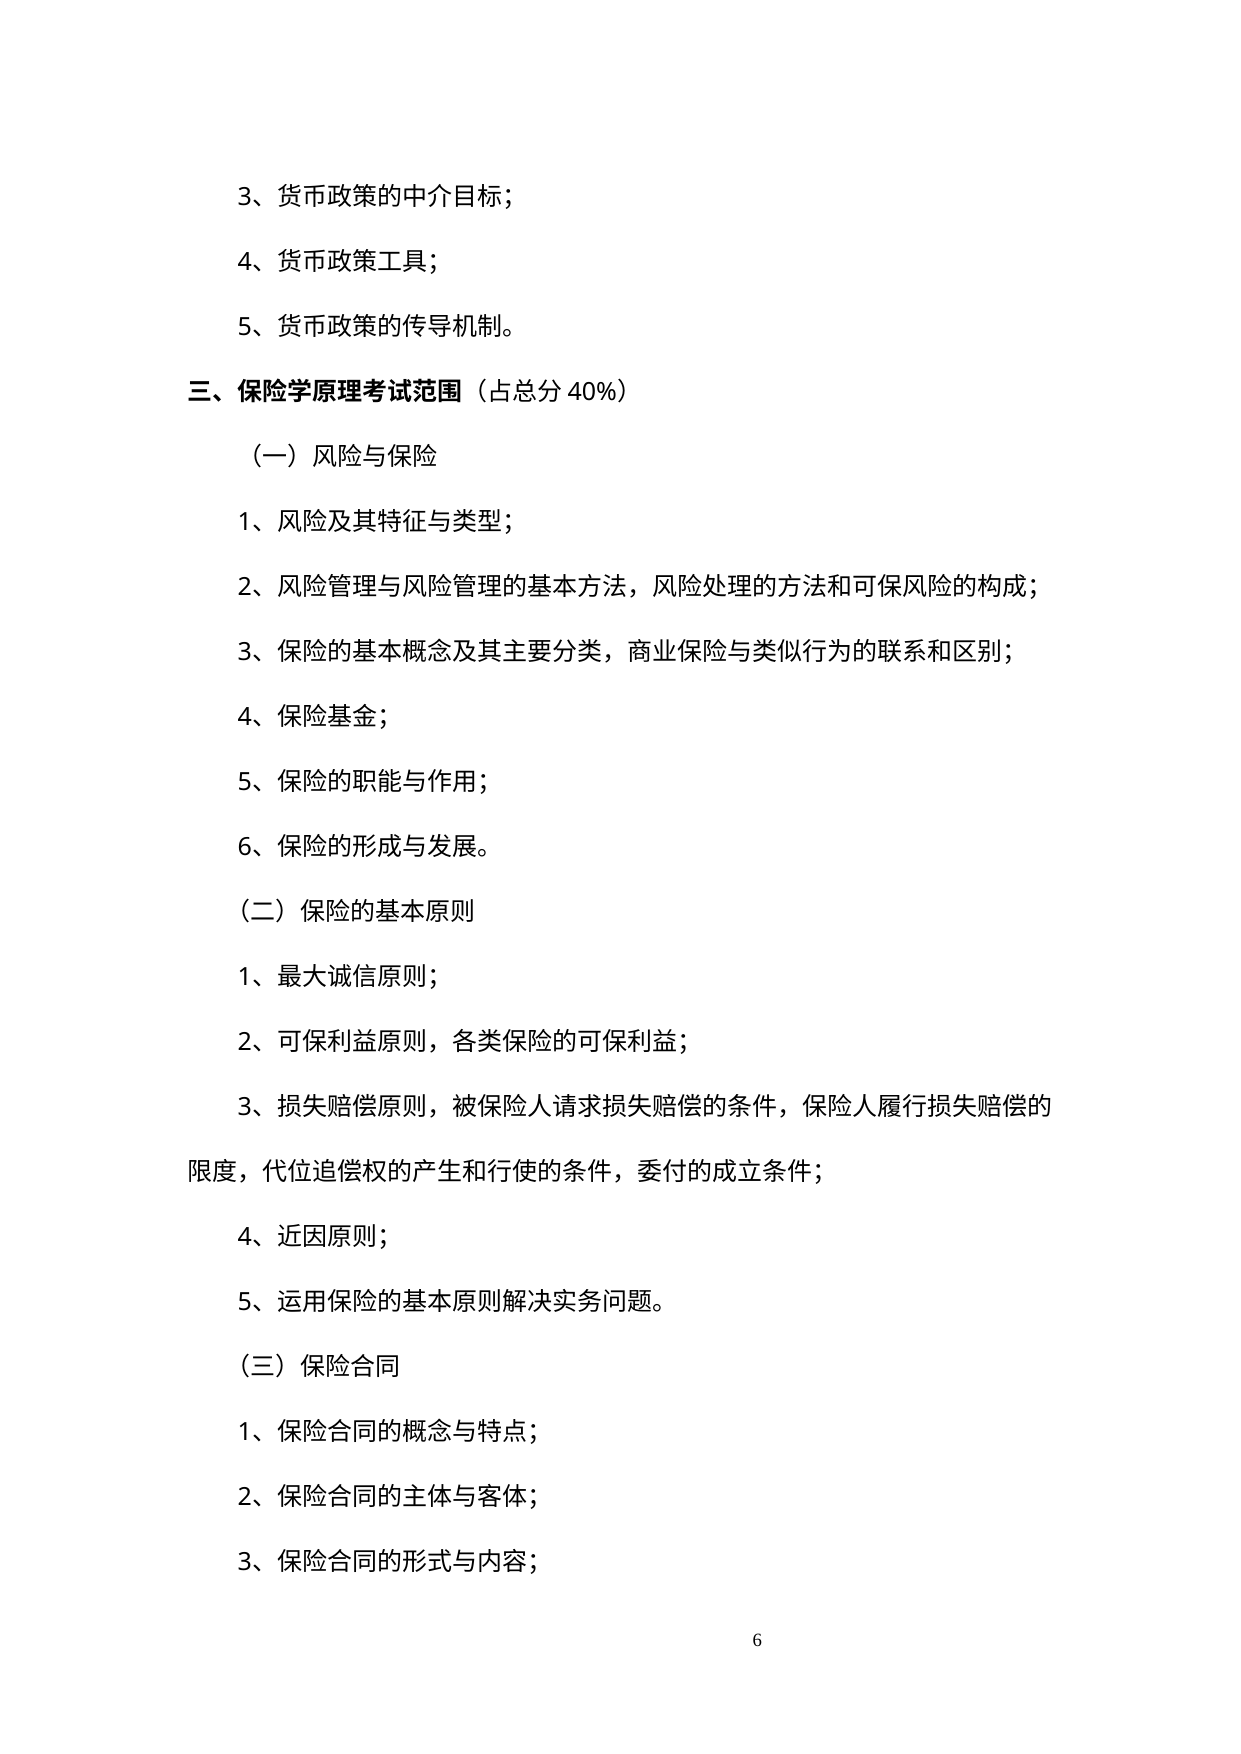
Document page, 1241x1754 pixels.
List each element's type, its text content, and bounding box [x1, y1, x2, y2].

text 1、最大诚信原则； [187, 942, 1053, 1007]
text 1、保险合同的概念与特点； [187, 1397, 1053, 1462]
text 4、货币政策工具； [187, 227, 1053, 292]
text （一）风险与保险 [187, 422, 1053, 487]
text 1、风险及其特征与类型； [187, 487, 1053, 552]
text 4、近因原则； [187, 1202, 1053, 1267]
text 5、运用保险的基本原则解决实务问题。 [187, 1267, 1053, 1332]
text 6、保险的形成与发展。 [187, 812, 1053, 877]
text 5、保险的职能与作用； [187, 747, 1053, 812]
text 三、保险学原理考试范围（占总分40%） [187, 357, 1053, 422]
text 3、损失赔偿原则，被保险人请求损失赔偿的条件，保险人履行损失赔偿的限度，代位追偿权的产生和行使的条件，委付的成立条件； [187, 1072, 1053, 1202]
text 4、保险基金； [187, 682, 1053, 747]
text 3、保险的基本概念及其主要分类，商业保险与类似行为的联系和区别； [187, 617, 1053, 682]
text （三）保险合同 [187, 1332, 1053, 1397]
text 2、可保利益原则，各类保险的可保利益； [187, 1007, 1053, 1072]
text 2、风险管理与风险管理的基本方法，风险处理的方法和可保风险的构成； [187, 552, 1053, 617]
text （二）保险的基本原则 [187, 877, 1053, 942]
text 3、货币政策的中介目标； [187, 162, 1053, 227]
text 3、保险合同的形式与内容； [187, 1527, 1053, 1592]
text 2、保险合同的主体与客体； [187, 1462, 1053, 1527]
text 5、货币政策的传导机制。 [187, 292, 1053, 357]
